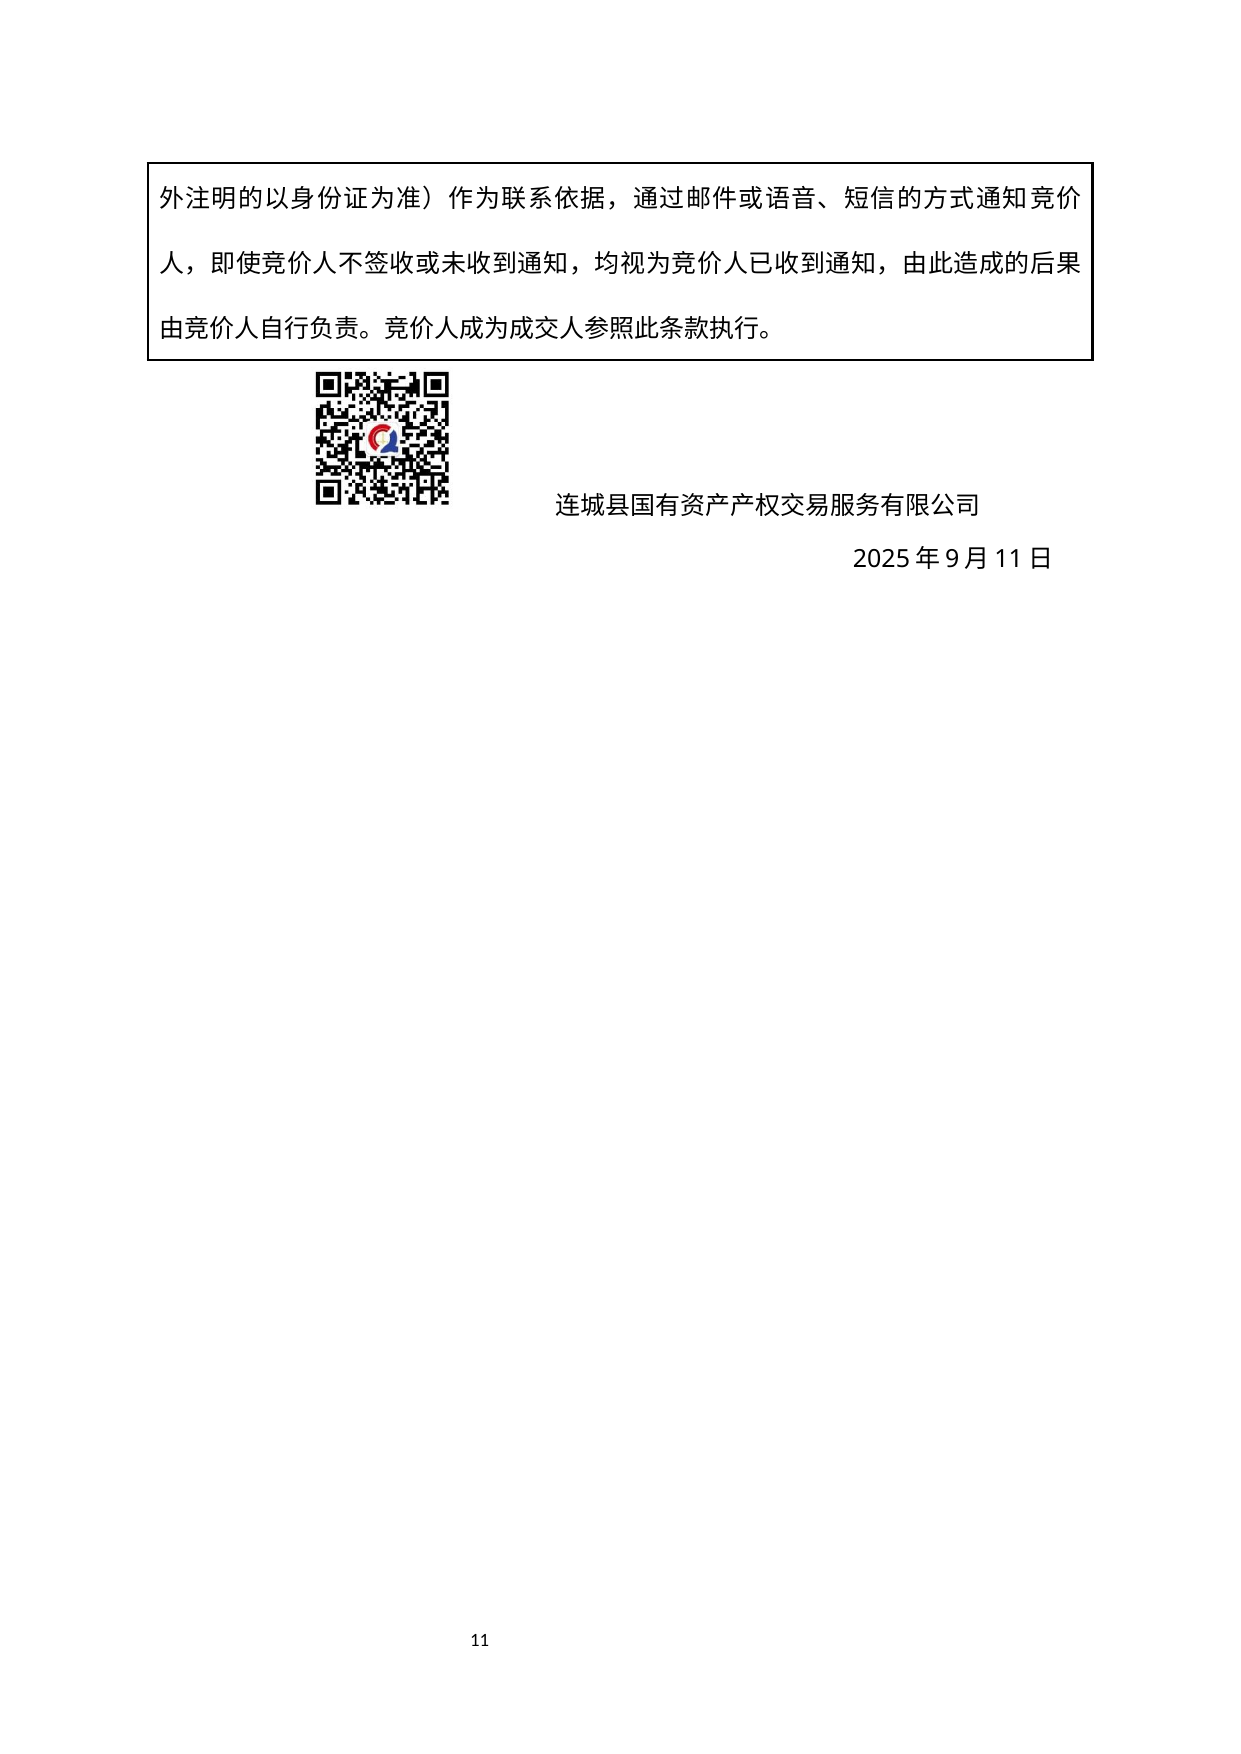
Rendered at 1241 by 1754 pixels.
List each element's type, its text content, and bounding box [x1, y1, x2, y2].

picture [305, 361, 459, 515]
text 2025年9月11日 [187, 524, 1053, 589]
text 连城县国有资产产权交易服务有限公司 [187, 361, 1053, 524]
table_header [149, 164, 1091, 359]
